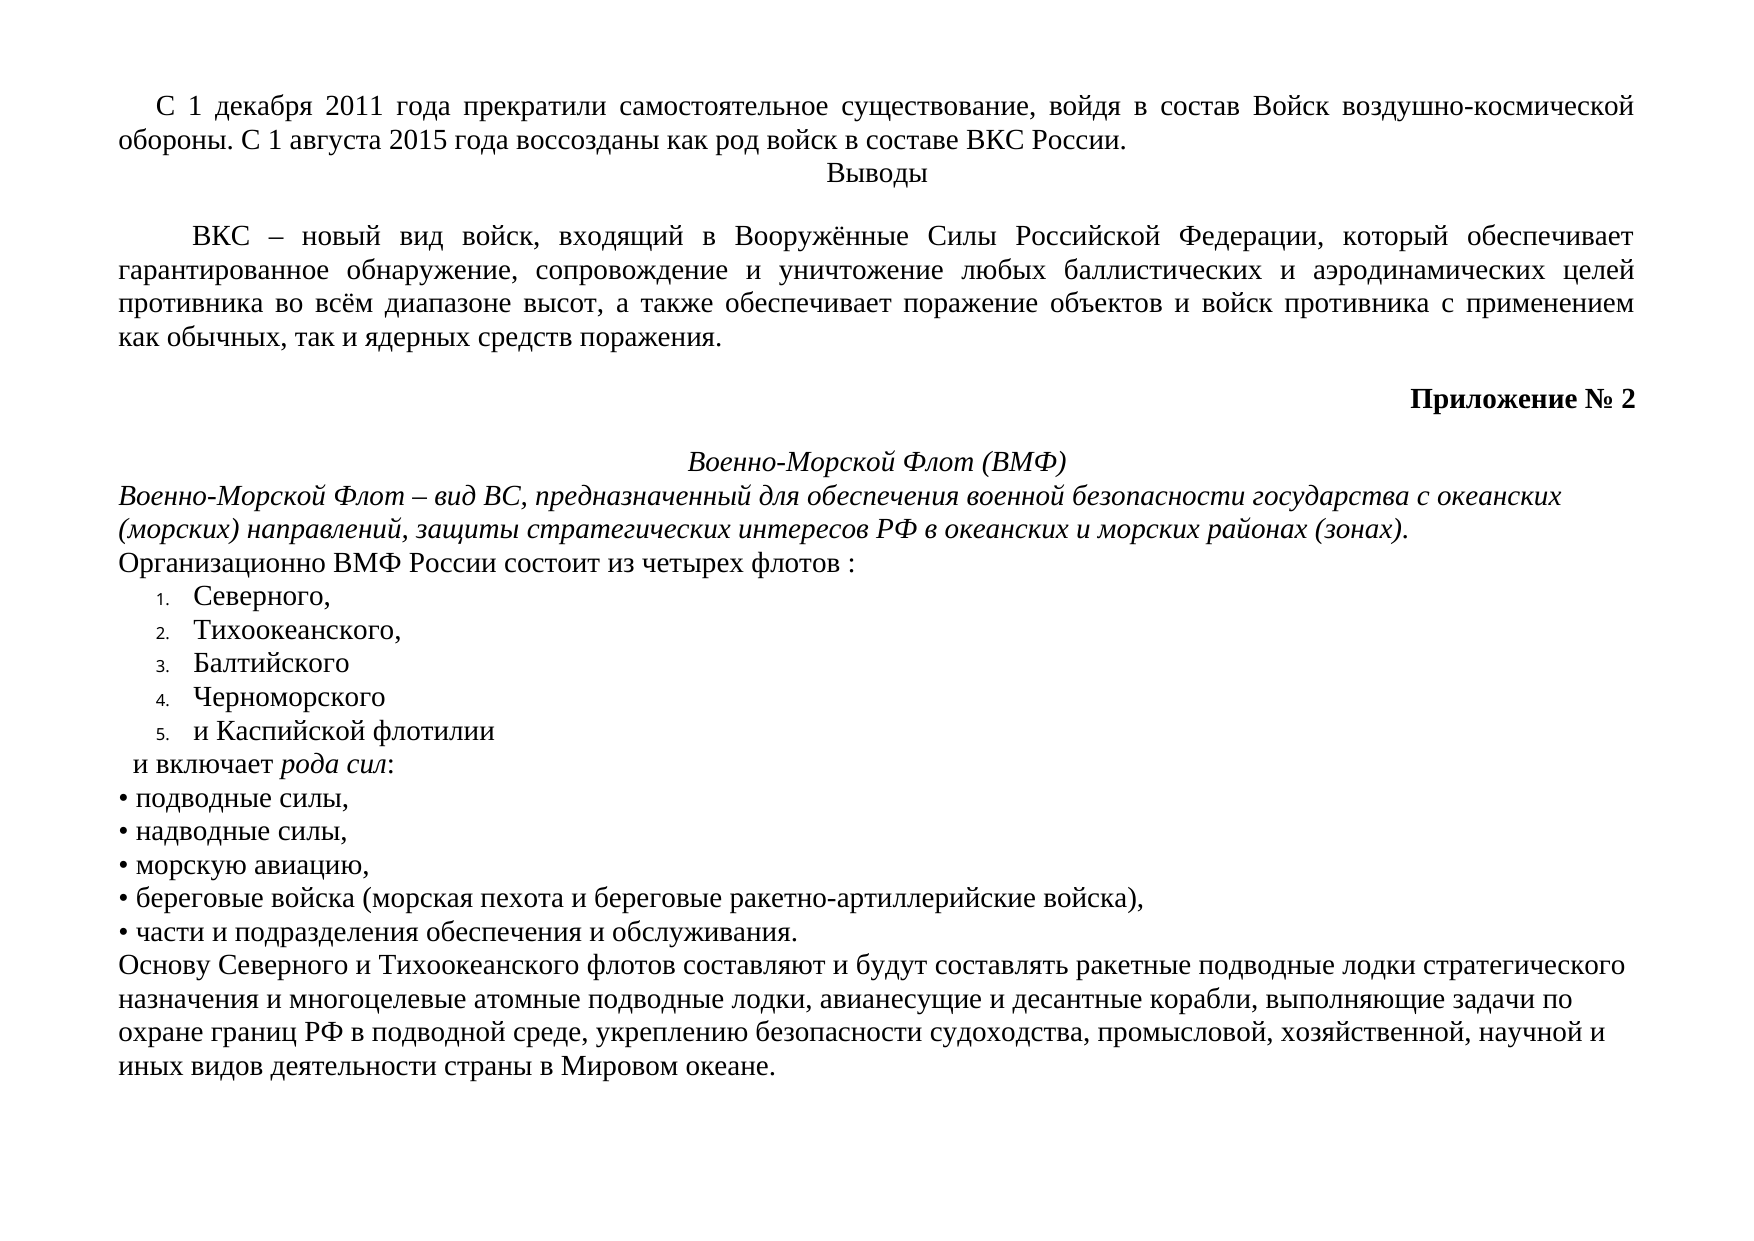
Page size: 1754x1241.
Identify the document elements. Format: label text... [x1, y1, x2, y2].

text • части и подразделения обеспечения и обслуживания. [118, 914, 1636, 947]
text Военно-Морской Флот – вид ВС, предназначенный для обеспечения военной безопасности государства с океанских (морских) направлений, защиты стратегических интересов РФ в океанских и морских районах (зонах). [118, 478, 1636, 545]
text Основу Северного и Тихоокеанского флотов составляют и будут составлять ракетные подводные лодки стратегического назначения и многоцелевые атомные подводные лодки, авианесущие и десантные корабли, выполняющие задачи по охране границ РФ в подводной среде, укреплению безопасности судоходства, промысловой, хозяйственной, научной и иных видов деятельности страны в Мировом океане. [118, 947, 1636, 1082]
text • береговые войска (морская пехота и береговые ракетно-артиллерийские войска), [118, 880, 1636, 914]
text ВКС – новый вид войск, входящий в Вооружённые Силы Российской Федерации, который обеспечивает гарантированное обнаружение, сопровождение и уничтожение любых баллистических и аэродинамических целей противника во всём диапазоне высот, а также обеспечивает поражение объектов и войск противника с применением как обычных, так и ядерных средств поражения. [118, 218, 1636, 352]
text Выводы [118, 156, 1636, 189]
text С 1 декабря 2011 года прекратили самостоятельное существование, войдя в состав Войск воздушно-космической обороны. С 1 августа 2015 года воссозданы как род войск в составе ВКС России. [118, 88, 1636, 156]
text и включает рода сил: [118, 746, 1636, 780]
list и Каспийской флотилии [156, 713, 1636, 746]
text Приложение № 2 [118, 382, 1636, 415]
text Организационно ВМФ России состоит из четырех флотов : [118, 545, 1636, 578]
text • морскую авиацию, [118, 847, 1636, 880]
text • подводные силы, [118, 780, 1636, 813]
list Балтийского [156, 646, 1636, 679]
list Тихоокеанского, [156, 612, 1636, 646]
list Черноморского [156, 679, 1636, 713]
list Северного, [156, 578, 1636, 612]
text Военно-Морской Флот (ВМФ) [118, 444, 1636, 478]
text • надводные силы, [118, 813, 1636, 847]
